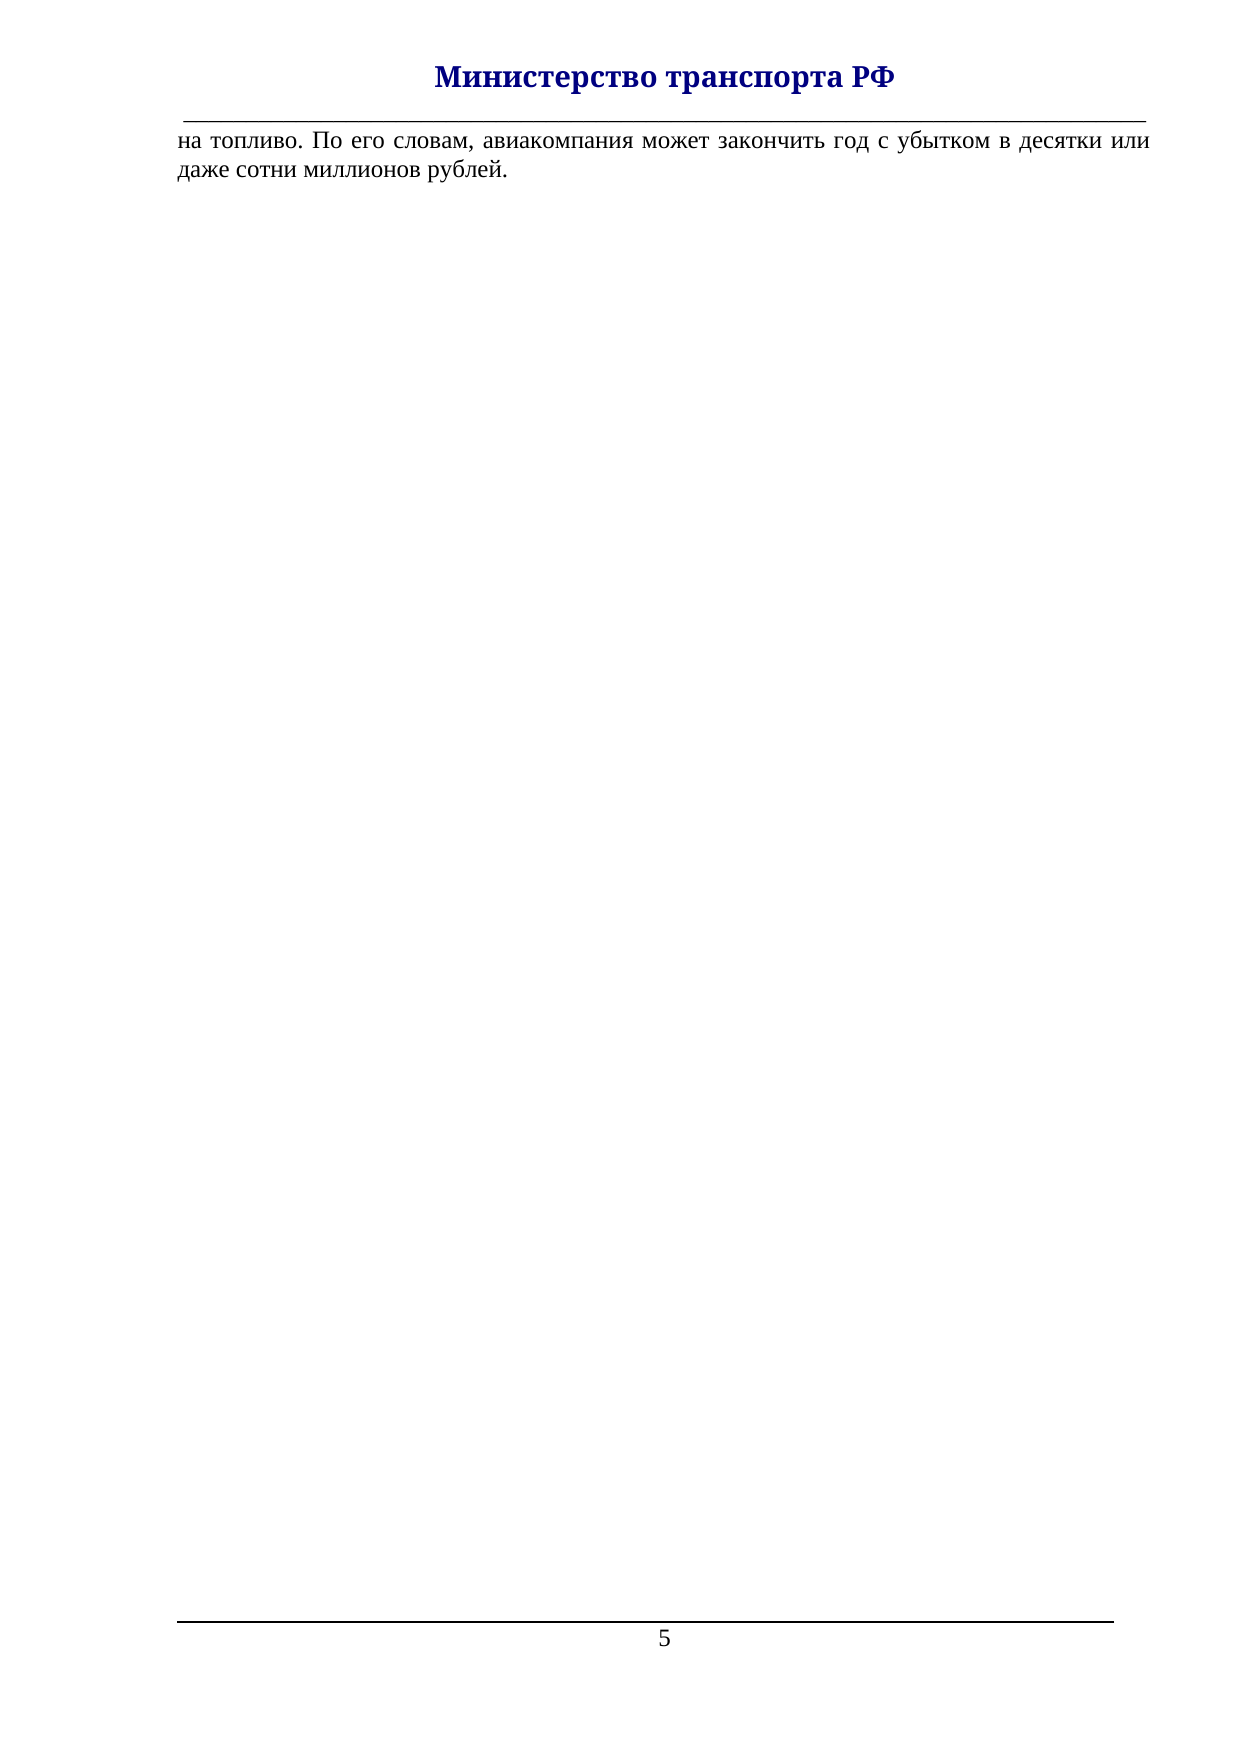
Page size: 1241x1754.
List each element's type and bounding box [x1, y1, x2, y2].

text [177, 125, 1152, 183]
